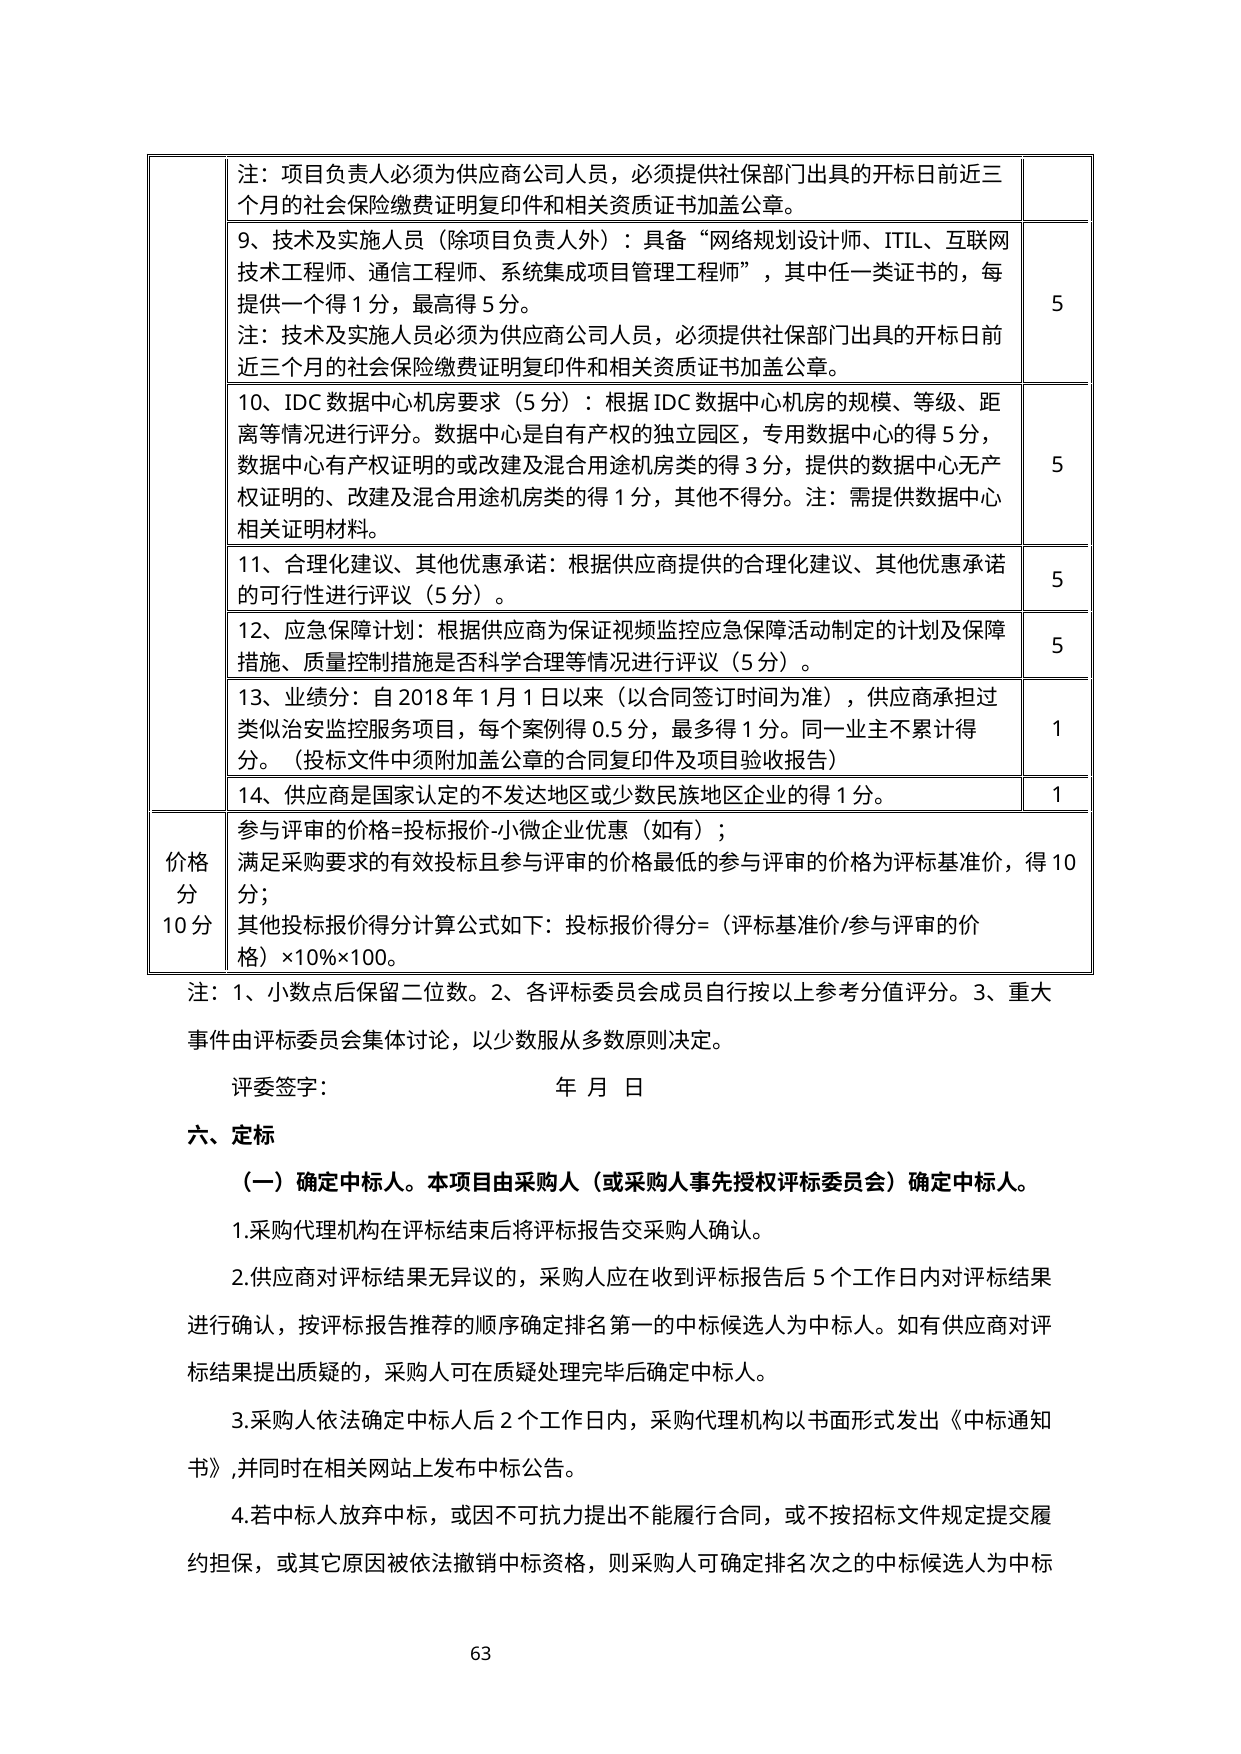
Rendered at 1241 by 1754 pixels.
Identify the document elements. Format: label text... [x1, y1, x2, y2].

text 1.采购代理机构在评标结束后将评标报告交采购人确认。 [187, 1213, 1053, 1244]
text （一）确定中标人。本项目由采购人（或采购人事先授权评标委员会）确定中标人。 [187, 1165, 1053, 1197]
text 3.采购人依法确定中标人后2个工作日内，采购代理机构以书面形式发出《中标通知书》,并同时在相关网站上发布中标公告。 [187, 1403, 1053, 1482]
text 评委签字： 年 月 日 [187, 1070, 1053, 1102]
table_cell 10、IDC数据中心机房要求（5分）：根据IDC数据中心机房的规模、等级、距离等情况进行评分。数据中心是自有产权的独立园区，专用数据中心的得5分，数据中心有产权证明的或改建及混合用途机房类的得3分，提供的数据中心无产权证明的、改建及混合用途机房类的得1分，其他不得分。注：需提供数据中心相关证明材料。 [228, 385, 1021, 543]
table_cell 5 [1024, 544, 1091, 610]
table_cell 13、业绩分：自2018年1月1日以来（以合同签订时间为准），供应商承担过类似治安监控服务项目，每个案例得0.5分，最多得1分。同一业主不累计得分。（投标文件中须附加盖公章的合同复印件及项目验收报告） [228, 680, 1021, 775]
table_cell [226, 155, 1023, 220]
table_cell 参与评审的价格=投标报价-小微企业优惠（如有）； 满足采购要求的有效投标且参与评审的价格最低的参与评审的价格为评标基准价，得10分； 其他投标报价得分计算公式如下：投标报价得分=（评标基准价/参与评审的价格）×10%×100。 [226, 810, 1092, 972]
text 2.供应商对评标结果无异议的，采购人应在收到评标报告后5个工作日内对评标结果进行确认，按评标报告推荐的顺序确定排名第一的中标候选人为中标人。如有供应商对评标结果提出质疑的，采购人可在质疑处理完毕后确定中标人。 [187, 1260, 1053, 1387]
table_cell 5 [1024, 382, 1091, 543]
table_cell 14、供应商是国家认定的不发达地区或少数民族地区企业的得1分。 [228, 778, 1021, 810]
text 注：1、小数点后保留二位数。2、各评标委员会成员自行按以上参考分值评分。3、重大事件由评标委员会集体讨论，以少数服从多数原则决定。 [187, 975, 1053, 1054]
table_cell 3 [1023, 157, 1091, 220]
table_cell 价格分 10分 [148, 810, 226, 972]
table_cell 1 [1024, 677, 1091, 775]
table_cell 5 [1023, 220, 1092, 382]
table_cell 1 [1023, 775, 1092, 810]
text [187, 1498, 1053, 1577]
table_cell 11、合理化建议、其他优惠承诺：根据供应商提供的合理化建议、其他优惠承诺的可行性进行评议（5分）。 [228, 547, 1021, 610]
table_cell 5 [1023, 610, 1092, 677]
table_cell 9、技术及实施人员（除项目负责人外）：具备“网络规划设计师、ITIL、互联网技术工程师、通信工程师、系统集成项目管理工程师”，其中任一类证书的，每提供一个得1分，最高得5分。 注：技术及实施人员必须为供应商公司人员，必须提供社保部门出具的开标日前近三个月的社会保险缴费证明复印件和相关资质证书加盖公章。 [228, 223, 1021, 382]
table_cell 12、应急保障计划：根据供应商为保证视频监控应急保障活动制定的计划及保障措施、质量控制措施是否科学合理等情况进行评议（5分）。 [228, 613, 1021, 677]
text 六、定标 [187, 1118, 1053, 1149]
